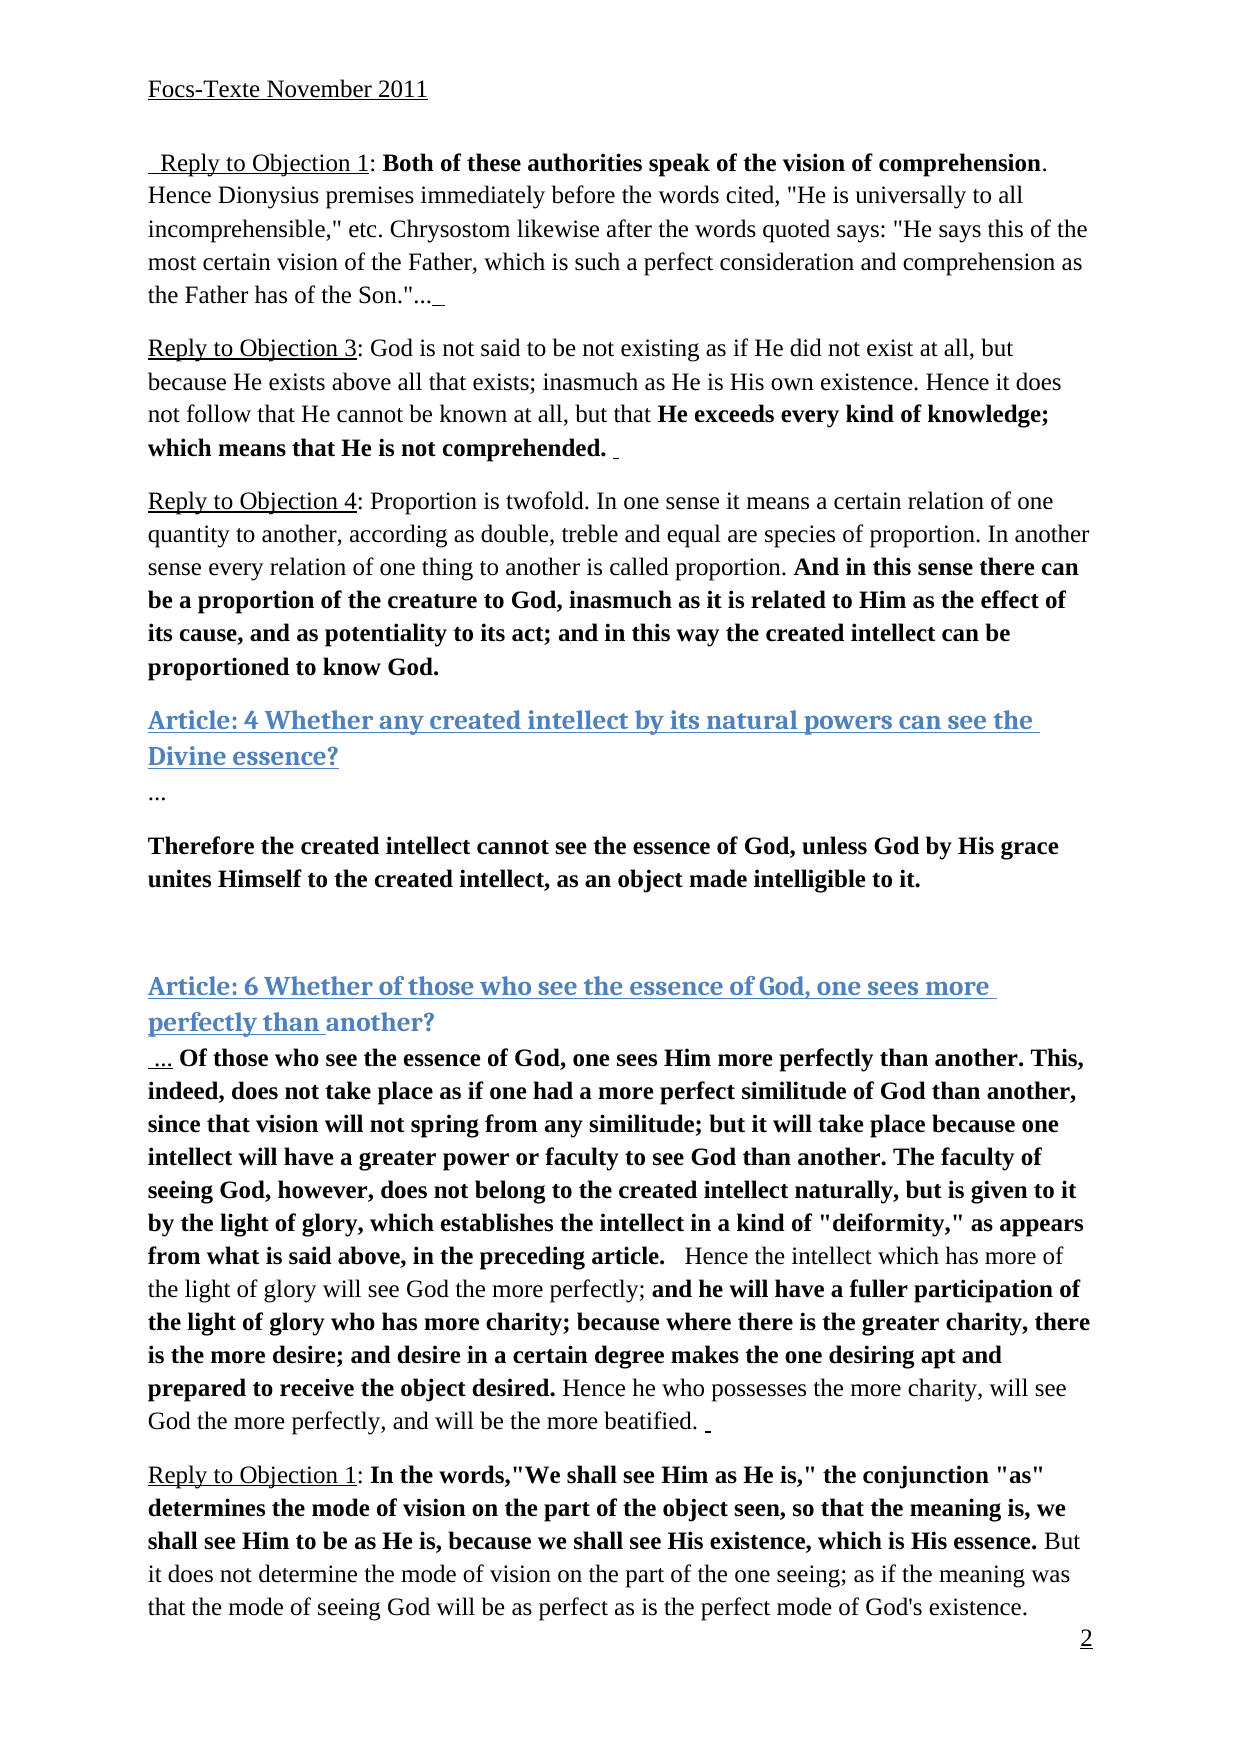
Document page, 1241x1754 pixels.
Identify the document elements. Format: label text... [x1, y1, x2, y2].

text Reply to Objection 3: God is not said to be not existing as if He did not exist at all, but because He exists above all that exists; inasmuch as He is His own existence. Hence it does not follow that He cannot be known at all, but that He exceeds every kind of knowledge; which means that He is not comprehended. [148, 333, 1093, 461]
text ... [148, 777, 1093, 806]
text Therefore the created intellect cannot see the essence of God, unless God by His grace unites Himself to the created intellect, as an object made intelligible to it. [148, 831, 1093, 892]
text Reply to Objection 1: In the words,"We shall see Him as He is," the conjunction "as" determines the mode of vision on the part of the object seen, so that the meaning is, we shall see Him to be as He is, because we shall see His existence, which is His essence. But it does not determine the mode of vision on the part of the one seeing; as if the meaning was that the mode of seeing God will be as perfect as is the perfect mode of God's existence. [148, 1460, 1093, 1621]
subtitle Article: 6 Whether of those who see the essence of God, one sees more perfectly than another? [148, 971, 1093, 1038]
text Reply to Objection 1: Both of these authorities speak of the vision of comprehension. Hence Dionysius premises immediately before the words cited, "He is universally to all incomprehensible," etc. Chrysostom likewise after the words quoted says: "He says this of the most certain vision of the Father, which is such a perfect consideration and comprehension as the Father has of the Son."... [148, 148, 1093, 308]
text ... Of those who see the essence of God, one sees Him more perfectly than another. This, indeed, does not take place as if one had a more perfect similitude of God than another, since that vision will not spring from any similitude; but it will take place because one intellect will have a greater power or faculty to see God than another. The faculty of seeing God, however, does not belong to the created intellect naturally, but is given to it by the light of glory, which establishes the intellect in a kind of "deiformity," as appears from what is said above, in the preceding article. Hence the intellect which has more of the light of glory will see God the more perfectly; and he will have a fuller participation of the light of glory who has more charity; because where there is the greater charity, there is the more desire; and desire in a certain degree makes the one desiring apt and prepared to receive the object desired. Hence he who possesses the more charity, will see God the more perfectly, and will be the more beatified. [148, 1043, 1093, 1435]
text Reply to Objection 4: Proportion is twofold. In one sense it means a certain relation of one quantity to another, according as double, treble and equal are species of proportion. In another sense every relation of one thing to another is called proportion. And in this sense there can be a proportion of the creature to God, inasmuch as it is related to Him as the effect of its cause, and as potentiality to its act; and in this way the created intellect can be proportioned to know God. [148, 486, 1093, 680]
subtitle Article: 4 Whether any created intellect by its natural powers can see the Divine essence? [148, 705, 1093, 772]
